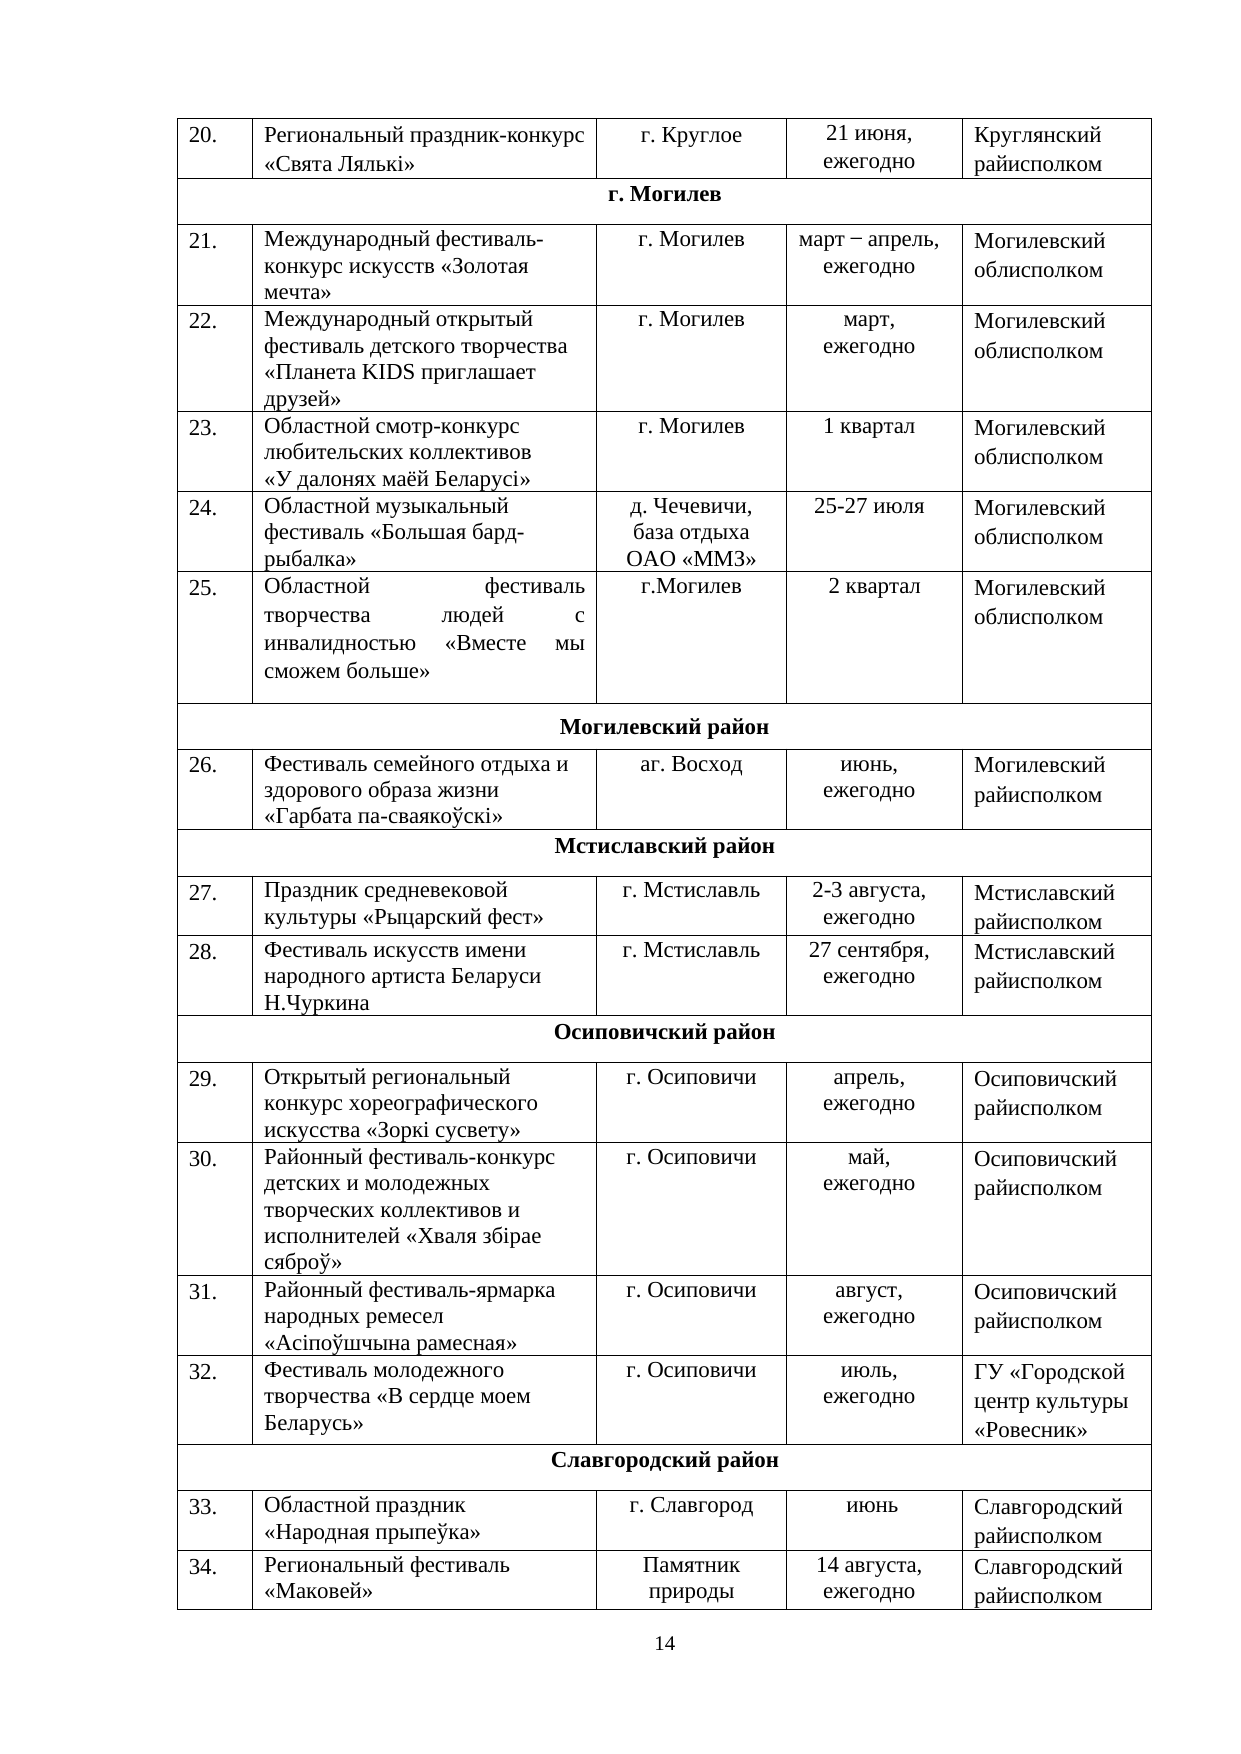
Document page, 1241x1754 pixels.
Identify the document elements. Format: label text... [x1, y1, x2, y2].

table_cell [963, 1551, 1151, 1609]
table_cell [178, 1063, 252, 1142]
table_cell г. Могилев [597, 306, 786, 411]
table_cell г. Осиповичи [597, 1143, 786, 1275]
table_cell [178, 1276, 252, 1355]
table_cell Осиповичский райисполком [963, 1276, 1151, 1355]
table_cell Могилевский облисполком [963, 492, 1151, 571]
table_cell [253, 1551, 596, 1609]
table_cell г. Могилев [178, 179, 1151, 224]
table_cell Могилевский облисполком [963, 225, 1151, 304]
table_cell Областной праздник «Народная прыпеўка» [253, 1491, 596, 1550]
table_cell Осиповичский райисполком [963, 1063, 1151, 1142]
table_cell г. Осиповичи [597, 1063, 786, 1142]
table_cell [178, 572, 252, 703]
table_cell 2 квартал [787, 572, 962, 703]
table_cell д. Чечевичи, база отдыха ОАО «ММЗ» [597, 492, 786, 571]
table_cell [178, 1551, 252, 1609]
table_cell [178, 225, 252, 304]
table_cell [178, 119, 252, 177]
table_cell ГУ «Городской центр культуры «Ровесник» [963, 1356, 1151, 1443]
table_cell г. Круглое [597, 119, 786, 177]
table_cell июнь [787, 1491, 962, 1550]
table_cell Осиповичский райисполком [963, 1143, 1151, 1275]
table_cell Мстиславский район [178, 830, 1151, 876]
table_cell Славгородский райисполком [963, 1491, 1151, 1550]
table_cell [178, 412, 252, 491]
table_cell г. Могилев [597, 225, 786, 304]
table_cell март ̶ апрель, ежегодно [787, 225, 962, 304]
table_cell Славгородский район [178, 1445, 1151, 1490]
table_cell [178, 936, 252, 1015]
table_cell 27 сентября, ежегодно [787, 936, 962, 1015]
table_cell [178, 1143, 252, 1275]
table_cell г.Могилев [597, 572, 786, 703]
table_cell Могилевский райисполком [963, 750, 1151, 829]
table_cell Международный фестиваль-конкурс искусств «Золотая мечта» [253, 225, 596, 304]
table_cell Районный фестиваль-ярмарка народных ремесел «Асіпоўшчына рамесная» [253, 1276, 596, 1355]
table_cell Открытый региональный конкурс хореографического искусства «Зоркі сусвету» [253, 1063, 596, 1142]
table_cell 1 квартал [787, 412, 962, 491]
table_cell г. Осиповичи [597, 1356, 786, 1443]
table_cell апрель, ежегодно [787, 1063, 962, 1142]
table_cell Осиповичский район [178, 1016, 1151, 1062]
table_cell 2-3 августа, ежегодно [787, 877, 962, 935]
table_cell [787, 1551, 962, 1609]
table_cell июнь, ежегодно [787, 750, 962, 829]
table_cell Могилевский облисполком [963, 306, 1151, 411]
table_cell Районный фестиваль-конкурс детских и молодежных творческих коллективов и исполнителей «Хваля збірае сяброў» [253, 1143, 596, 1275]
table_cell [178, 306, 252, 411]
table_cell июль, ежегодно [787, 1356, 962, 1443]
table_cell Праздник средневековой культуры «Рыцарский фест» [253, 877, 596, 935]
table_cell [178, 750, 252, 829]
table_cell 21 июня, ежегодно [787, 119, 962, 177]
table_cell г. Славгород [597, 1491, 786, 1550]
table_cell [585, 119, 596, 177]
table_cell Могилевский район [178, 704, 1151, 748]
table_cell Областной фестиваль творчества людей с инвалидностью «Вместе мы сможем больше» [253, 572, 596, 703]
table_cell Фестиваль молодежного творчества «В сердце моем Беларусь» [253, 1356, 596, 1443]
table_cell Международный открытый фестиваль детского творчества «Планета KIDS приглашает друзей» [253, 306, 596, 411]
table_cell Областной музыкальный фестиваль «Большая бард-рыбалка» [253, 492, 596, 571]
table_cell [178, 877, 252, 935]
table_cell г. Осиповичи [597, 1276, 786, 1355]
table_cell Круглянский райисполком [963, 119, 1151, 177]
table_cell Мстиславский райисполком [963, 877, 1151, 935]
table_cell аг. Восход [597, 750, 786, 829]
table_cell Могилевский облисполком [963, 572, 1151, 703]
table_cell [178, 1491, 252, 1550]
table_cell Областной смотр-конкурс любительских коллективов «У далонях маёй Беларусі» [253, 412, 596, 491]
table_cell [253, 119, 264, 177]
table_cell май, ежегодно [787, 1143, 962, 1275]
table_cell [178, 492, 252, 571]
table_cell 25-27 июля [787, 492, 962, 571]
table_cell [597, 1551, 786, 1609]
table_cell Мстиславский райисполком [963, 936, 1151, 1015]
table_cell Могилевский облисполком [963, 412, 1151, 491]
table_cell август, ежегодно [787, 1276, 962, 1355]
table_cell г. Мстиславль [597, 877, 786, 935]
table_cell Фестиваль семейного отдыха и здорового образа жизни «Гарбата па-сваякоўскі» [253, 750, 596, 829]
table_cell г. Мстиславль [597, 936, 786, 1015]
table_cell [178, 1356, 252, 1443]
table_cell март, ежегодно [787, 306, 962, 411]
table_cell Фестиваль искусств имени народного артиста Беларуси Н.Чуркина [253, 936, 596, 1015]
table_cell г. Могилев [597, 412, 786, 491]
